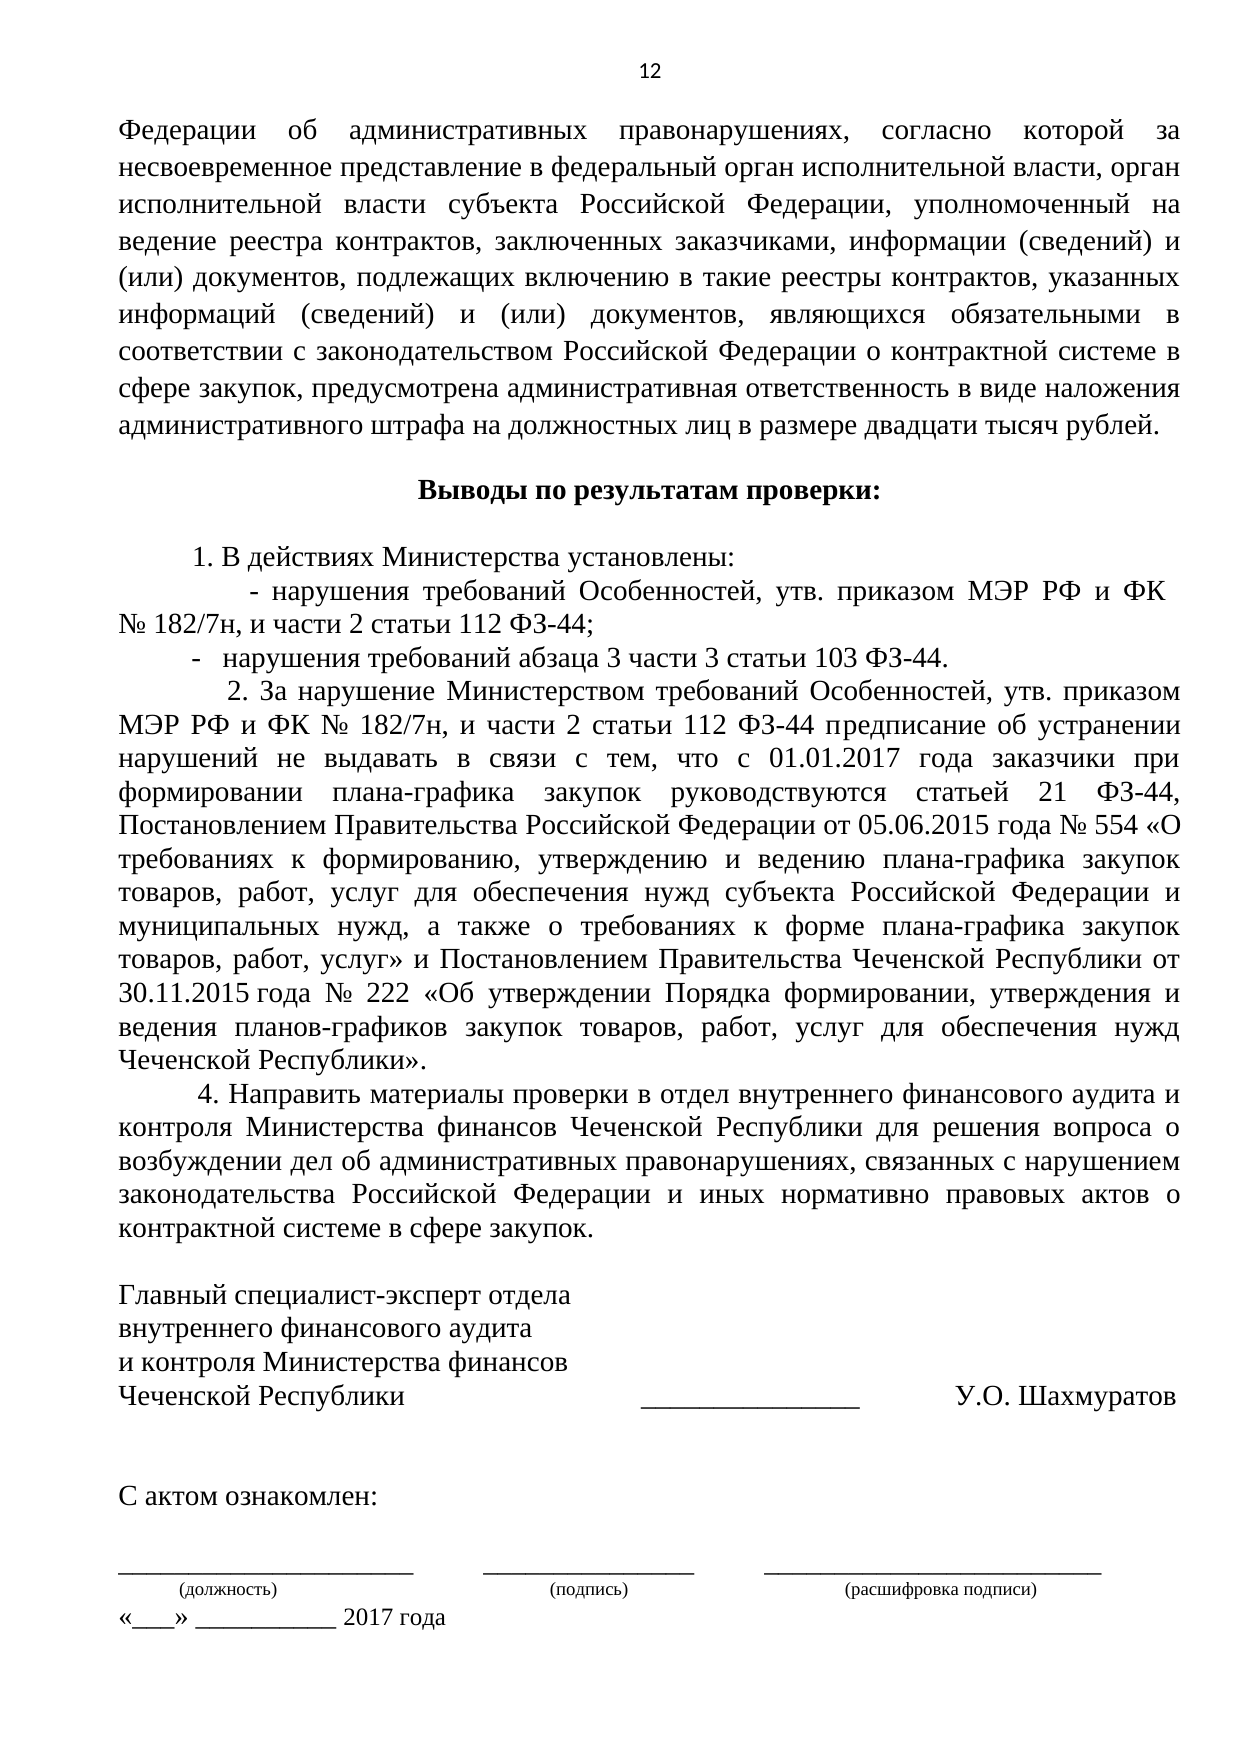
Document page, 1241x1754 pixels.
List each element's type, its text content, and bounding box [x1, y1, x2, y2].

text «___» __________ 2017 года [343, 1599, 1181, 1632]
text - нарушения требований абзаца 3 части 3 статьи 103 ФЗ-44. [118, 640, 1181, 673]
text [118, 112, 1181, 441]
text Главный специалист-эксперт отдела внутреннего финансового аудита и контроля Министерства финансов Чеченской Республики _______________ У.О. Шахмуратов [118, 1277, 1181, 1411]
text 2. За нарушение Министерством требований Особенностей, утв. приказом МЭР РФ и ФК № 182/7н, и части 2 статьи 112 ФЗ-44 предписание об устранении нарушений не выдавать в связи с тем, что с 01.01.2017 года заказчики при формировании плана-графика закупок руководствуются статьей 21 ФЗ-44, Постановлением Правительства Российской Федерации от 05.06.2015 года № 554 «О требованиях к формированию, утверждению и ведению плана-графика закупок товаров, работ, услуг для обеспечения нужд субъекта Российской Федерации и муниципальных нужд, а также о требованиях к форме плана-графика закупок товаров, работ, услуг» и Постановлением Правительства Чеченской Республики от 30.11.2015 года № 222 «Об утверждении Порядка формировании, утверждения и ведения планов-графиков закупок товаров, работ, услуг для обеспечения нужд Чеченской Республики». [118, 673, 1181, 1076]
text С актом ознакомлен: [118, 1478, 1181, 1512]
text _____________________ _______________ ________________________ [118, 1545, 1181, 1578]
text (должность) (подпись) (расшифровка подписи) [118, 1578, 1181, 1599]
text - нарушения требований Особенностей, утв. приказом МЭР РФ и ФК № 182/7н, и части 2 статьи 112 ФЗ-44; [118, 573, 1181, 640]
text 4. Направить материалы проверки в отдел внутреннего финансового аудита и контроля Министерства финансов Чеченской Республики для решения вопроса о возбуждении дел об административных правонарушениях, связанных с нарушением законодательства Российской Федерации и иных нормативно правовых актов о контрактной системе в сфере закупок. [118, 1076, 1181, 1243]
text 1. В действиях Министерства установлены: [118, 539, 1181, 573]
text Выводы по результатам проверки: [118, 472, 1181, 506]
